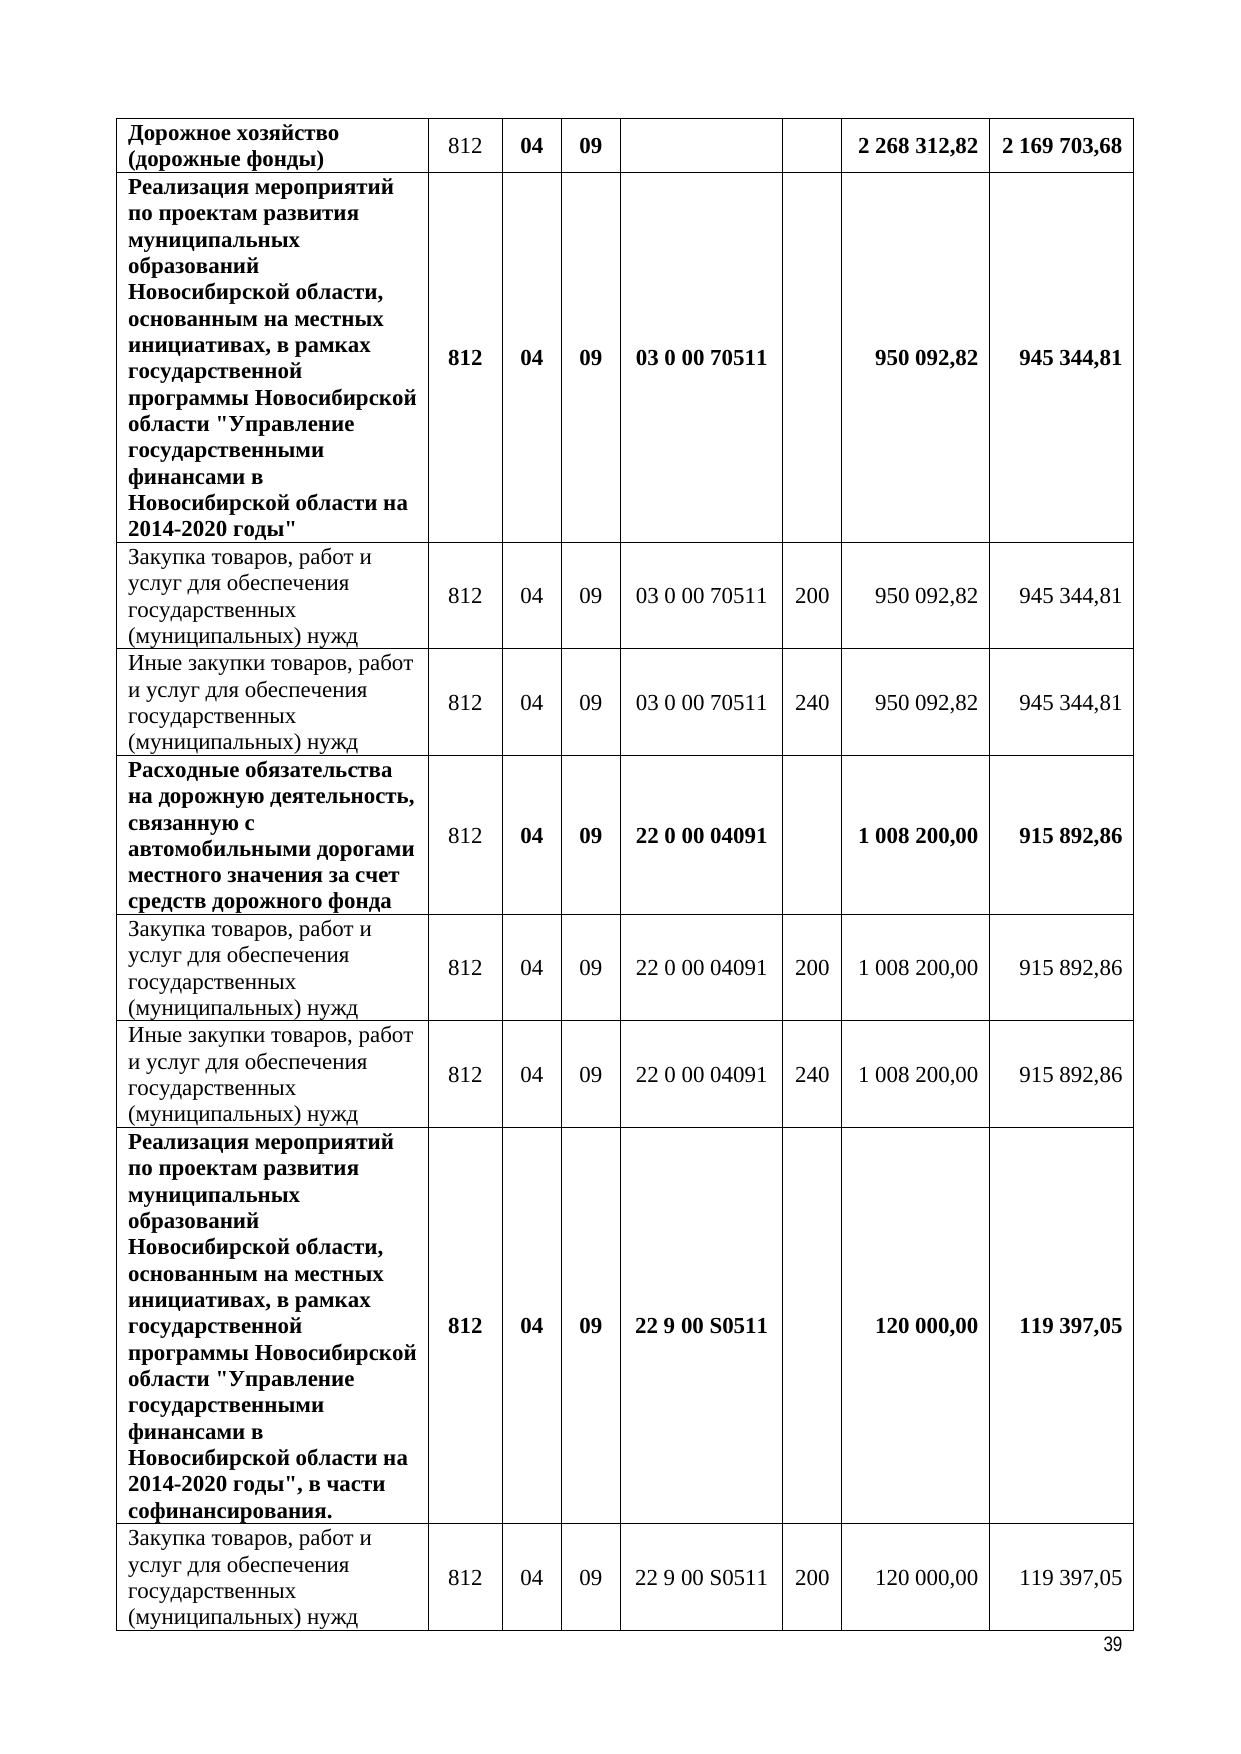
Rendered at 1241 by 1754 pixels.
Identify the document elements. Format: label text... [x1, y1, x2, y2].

table_cell 09 [562, 543, 620, 648]
table_cell 945 344,81 [990, 543, 1133, 648]
table_cell 09 [562, 756, 620, 914]
table_cell 04 [503, 173, 561, 542]
table_cell 22 0 00 04091 [621, 915, 782, 1020]
table_cell 22 0 00 04091 [621, 756, 782, 914]
table_cell 09 [562, 173, 620, 542]
table_cell 22 0 00 04091 [621, 1021, 782, 1127]
table_cell 119 397,05 [990, 1524, 1133, 1630]
table_cell 119 397,05 [990, 1128, 1133, 1523]
table_cell 09 [562, 915, 620, 1020]
table_cell 812 [429, 1128, 502, 1523]
table_cell 1 008 200,00 [842, 756, 989, 914]
table_cell 812 [429, 756, 502, 914]
table_cell 200 [783, 543, 841, 648]
table_cell 09 [562, 1128, 620, 1523]
table_cell 915 892,86 [990, 915, 1133, 1020]
table_cell 812 [429, 1524, 502, 1630]
table_cell 812 [429, 543, 502, 648]
table_cell Реализация мероприятий по проектам развития муниципальных образований Новосибирской области, основанным на местных инициативах, в рамках государственной программы Новосибирской области "Управление государственными финансами в Новосибирской области на 2014-2020 годы", в части софинансирования. [117, 1128, 428, 1523]
table_cell [783, 119, 841, 172]
table_cell 812 [429, 915, 502, 1020]
table_cell 04 [503, 543, 561, 648]
table_cell 03 0 00 70511 [621, 649, 782, 755]
table_cell Закупка товаров, работ и услуг для обеспечения государственных (муниципальных) нужд [117, 915, 428, 1020]
table_cell 03 0 00 70511 [621, 173, 782, 542]
table_cell Реализация мероприятий по проектам развития муниципальных образований Новосибирской области, основанным на местных инициативах, в рамках государственной программы Новосибирской области "Управление государственными финансами в Новосибирской области на 2014-2020 годы" [117, 173, 428, 542]
table_cell 915 892,86 [990, 756, 1133, 914]
table_cell 915 892,86 [990, 1021, 1133, 1127]
table_cell Иные закупки товаров, работ и услуг для обеспечения государственных (муниципальных) нужд [117, 1021, 428, 1127]
table_cell 240 [783, 1021, 841, 1127]
table_cell 04 [503, 756, 561, 914]
table_cell [621, 119, 782, 172]
table_cell 04 [503, 915, 561, 1020]
table_cell 120 000,00 [842, 1128, 989, 1523]
table_cell 200 [783, 915, 841, 1020]
table_cell 03 0 00 70511 [621, 543, 782, 648]
table_cell [783, 756, 841, 914]
table_cell 120 000,00 [842, 1524, 989, 1630]
table_cell [783, 1128, 841, 1523]
table_cell 22 9 00 S0511 [621, 1128, 782, 1523]
table_cell 950 092,82 [842, 543, 989, 648]
table_cell 240 [783, 649, 841, 755]
table_cell Иные закупки товаров, работ и услуг для обеспечения государственных (муниципальных) нужд [117, 649, 428, 755]
table_cell 945 344,81 [990, 173, 1133, 542]
table_cell Дорожное хозяйство (дорожные фонды) [117, 119, 428, 172]
table_cell 1 008 200,00 [842, 1021, 989, 1127]
table_cell Закупка товаров, работ и услуг для обеспечения государственных (муниципальных) нужд [117, 1524, 428, 1630]
table_cell 04 [503, 119, 561, 172]
table_cell 04 [503, 1021, 561, 1127]
table_cell 04 [503, 649, 561, 755]
table_cell 812 [429, 1021, 502, 1127]
table_cell 812 [429, 649, 502, 755]
table_cell 2 169 703,68 [990, 119, 1133, 172]
table_cell [783, 173, 841, 542]
table_cell 950 092,82 [842, 173, 989, 542]
table_cell 812 [429, 119, 502, 172]
table_cell 22 9 00 S0511 [621, 1524, 782, 1630]
table_cell 09 [562, 119, 620, 172]
table_cell 09 [562, 649, 620, 755]
table_cell 09 [562, 1524, 620, 1630]
table_cell 945 344,81 [990, 649, 1133, 755]
table_cell 200 [783, 1524, 841, 1630]
table_cell 1 008 200,00 [842, 915, 989, 1020]
table_cell Закупка товаров, работ и услуг для обеспечения государственных (муниципальных) нужд [117, 543, 428, 648]
table_cell 812 [429, 173, 502, 542]
table_cell 09 [562, 1021, 620, 1127]
table_cell 950 092,82 [842, 649, 989, 755]
table_cell 2 268 312,82 [842, 119, 989, 172]
table_cell 04 [503, 1524, 561, 1630]
table_cell Расходные обязательства на дорожную деятельность, связанную с автомобильными дорогами местного значения за счет средств дорожного фонда [117, 756, 428, 914]
table_cell 04 [503, 1128, 561, 1523]
